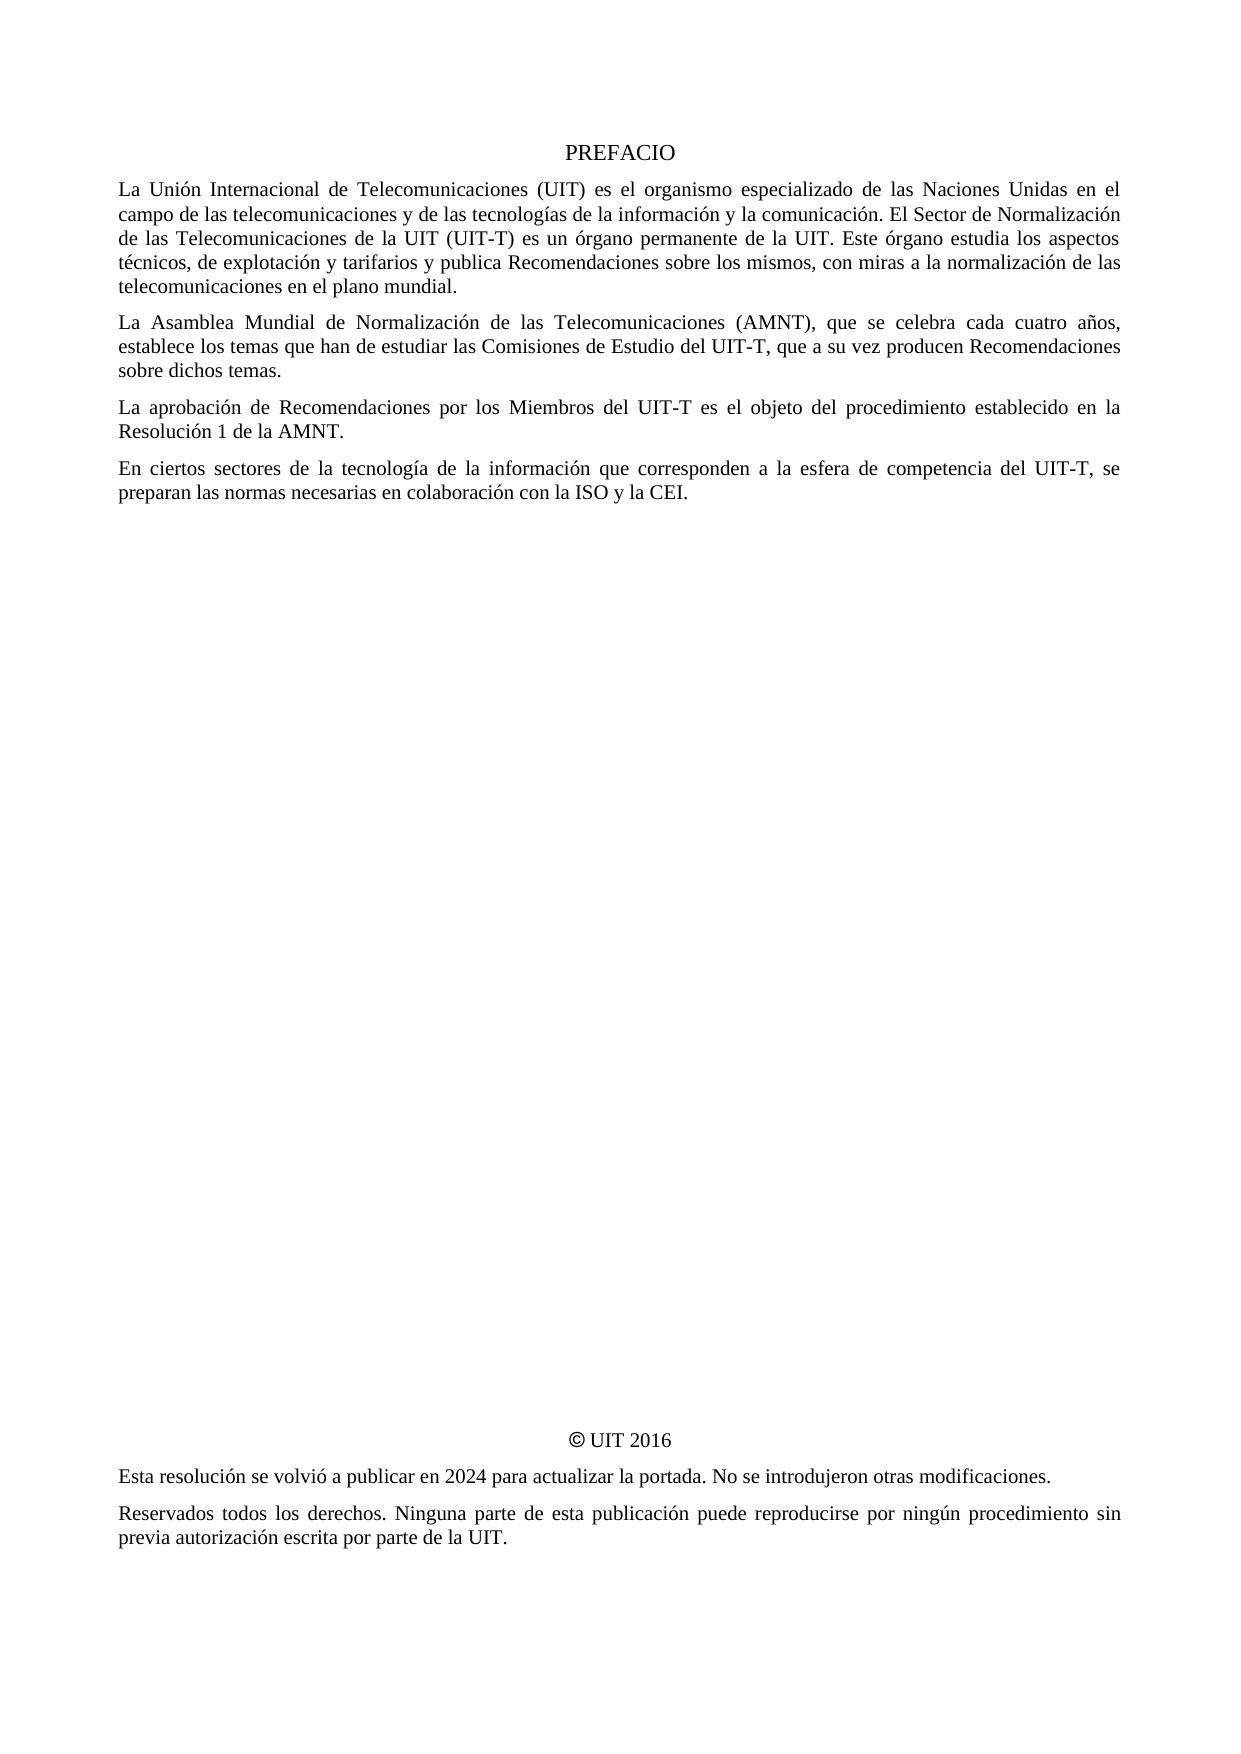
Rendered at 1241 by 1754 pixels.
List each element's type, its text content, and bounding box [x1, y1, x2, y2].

text UIT 2016 [118, 1428, 1122, 1452]
text La Asamblea Mundial de Normalización de las Telecomunicaciones (AMNT), que se celebra cada cuatro años, establece los temas que han de estudiar las Comisiones de Estudio del UIT-T, que a su vez producen Recomendaciones sobre dichos temas. [118, 310, 1122, 382]
text Reservados todos los derechos. Ninguna parte de esta publicación puede reproducirse por ningún procedimiento sin previa autorización escrita por parte de la UIT. [118, 1501, 1122, 1549]
text PREFACIO [118, 138, 1122, 165]
text En ciertos sectores de la tecnología de la información que corresponden a la esfera de competencia del UIT-T, se preparan las normas necesarias en colaboración con la ISO y la CEI. [118, 456, 1122, 504]
text La Unión Internacional de Telecomunicaciones (UIT) es el organismo especializado de las Naciones Unidas en el campo de las telecomunicaciones y de las tecnologías de la información y la comunicación. El Sector de Normalización de las Telecomunicaciones de la UIT (UIT-T) es un órgano permanente de la UIT. Este órgano estudia los aspectos técnicos, de explotación y tarifarios y publica Recomendaciones sobre los mismos, con miras a la normalización de las telecomunicaciones en el plano mundial. [118, 177, 1122, 298]
text La aprobación de Recomendaciones por los Miembros del UIT-T es el objeto del procedimiento establecido en la Resolución 1 de la AMNT. [118, 395, 1122, 443]
text Esta resolución se volvió a publicar en 2024 para actualizar la portada. No se introdujeron otras modificaciones. [118, 1464, 1122, 1488]
